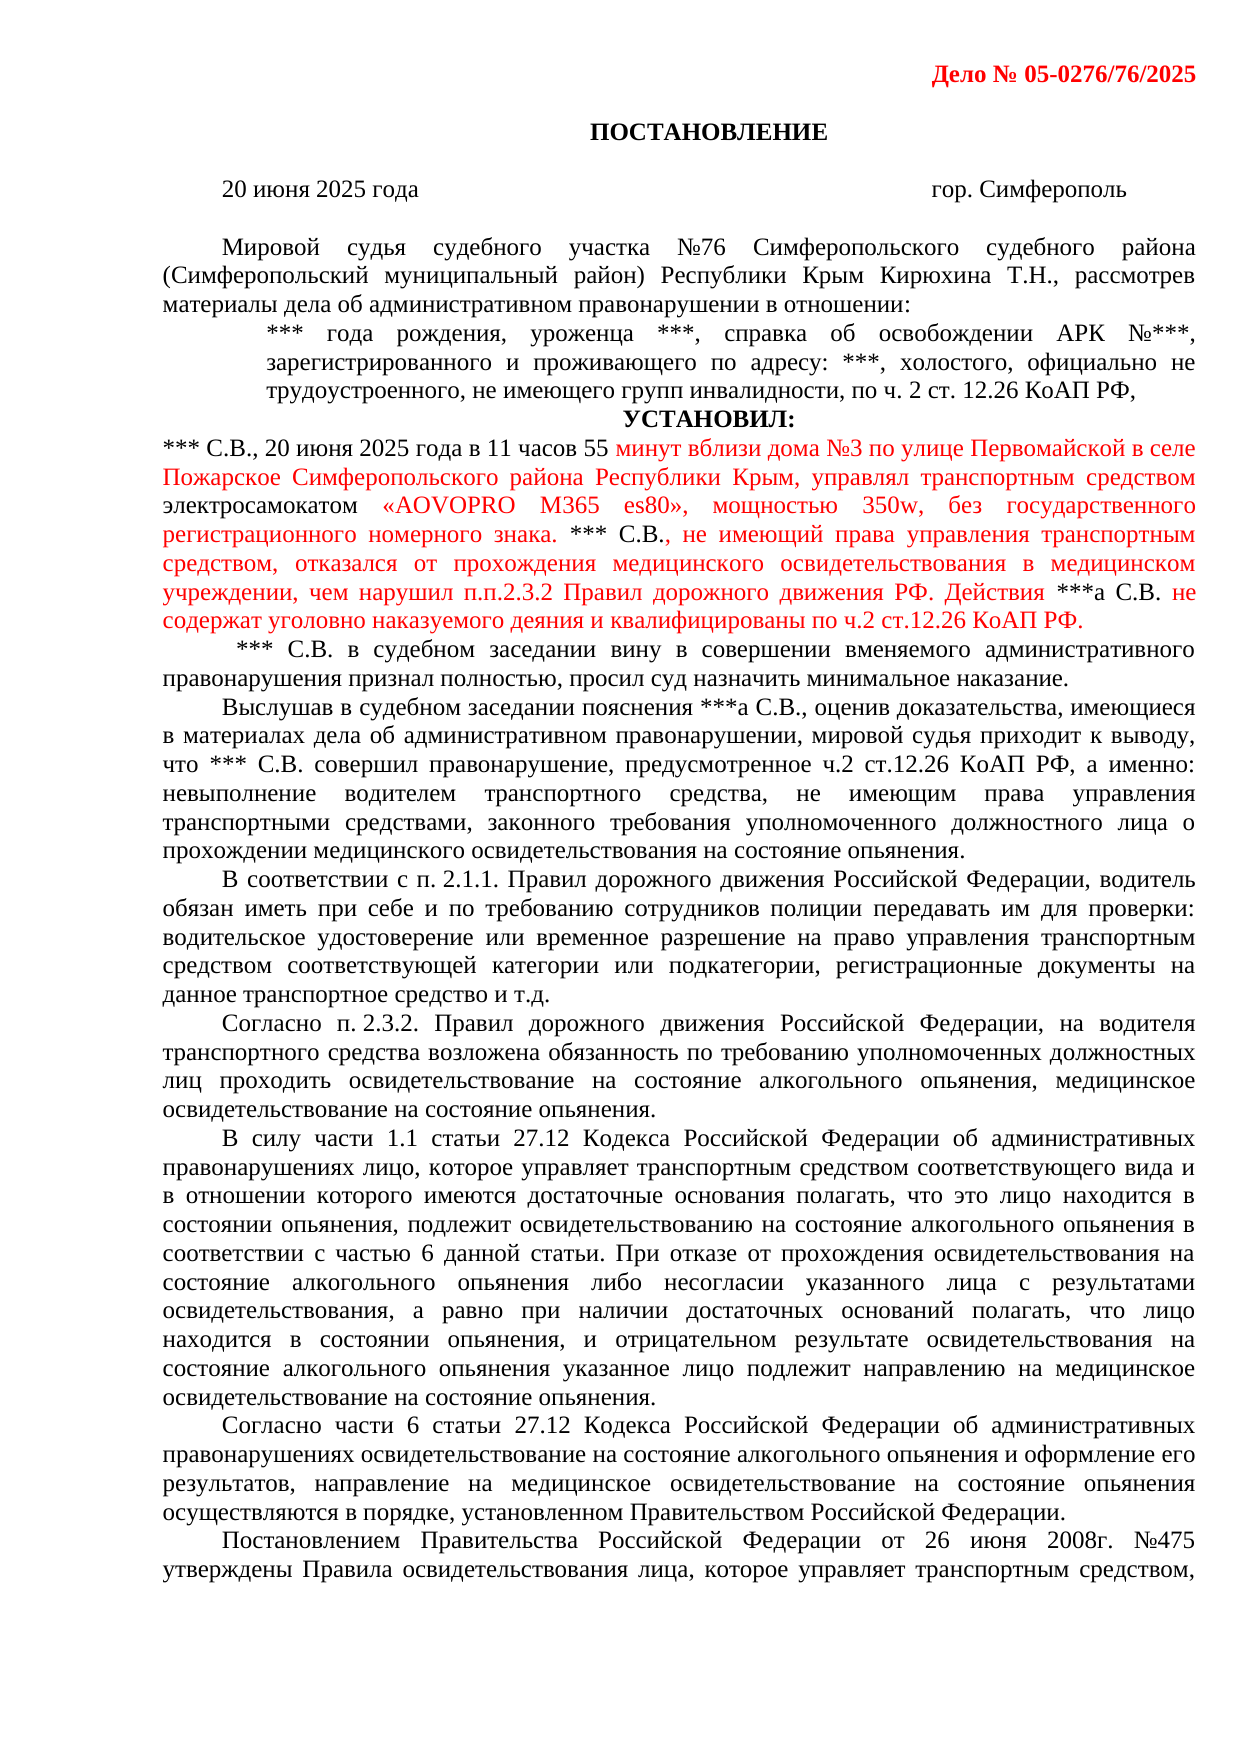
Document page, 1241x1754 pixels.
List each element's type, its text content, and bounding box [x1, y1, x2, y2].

text *** С.В. в судебном заседании вину в совершении вменяемого административного правонарушения признал полностью, просил суд назначить минимальное наказание. [162, 634, 1196, 692]
text В соответствии с п. 2.1.1. Правил дорожного движения Российской Федерации, водитель обязан иметь при себе и по требованию сотрудников полиции передавать им для проверки: водительское удостоверение или временное разрешение на право управления транспортным средством соответствующей категории или подкатегории, регистрационные документы на данное транспортное средство и т.д. [162, 864, 1196, 1008]
text Дело № 05-0276/76/2025 [162, 59, 1196, 88]
text *** С.В., 20 июня 2025 года в 11 часов 55 минут вблизи дома №3 по улице Первомайской в селе Пожарское Симферопольского района Республики Крым, управлял транспортным средством электросамокатом «AOVOPRO М365 es80», мощностью 350w, без государственного регистрационного номерного знака. *** С.В., не имеющий права управления транспортным средством, отказался от прохождения медицинского освидетельствования в медицинском учреждении, чем нарушил п.п.2.3.2 Правил дорожного движения РФ. Действия ***а С.В. не содержат уголовно наказуемого деяния и квалифицированы по ч.2 ст.12.26 КоАП РФ. [162, 433, 1196, 634]
text УСТАНОВИЛ: [162, 404, 1196, 433]
text Мировой судья судебного участка №76 Симферопольского судебного района (Симферопольский муниципальный район) Республики Крым Кирюхина Т.Н., рассмотрев материалы дела об административном правонарушении в отношении: [162, 232, 1196, 318]
text 20 июня 2025 года гор. Симферополь [162, 174, 1196, 203]
text ПОСТАНОВЛЕНИЕ [162, 117, 1196, 145]
text В силу части 1.1 статьи 27.12 Кодекса Российской Федерации об административных правонарушениях лицо, которое управляет транспортным средством соответствующего вида и в отношении которого имеются достаточные основания полагать, что это лицо находится в состоянии опьянения, подлежит освидетельствованию на состояние алкогольного опьянения в соответствии с частью 6 данной статьи. При отказе от прохождения освидетельствования на состояние алкогольного опьянения либо несогласии указанного лица с результатами освидетельствования, а равно при наличии достаточных оснований полагать, что лицо находится в состоянии опьянения, и отрицательном результате освидетельствования на состояние алкогольного опьянения указанное лицо подлежит направлению на медицинское освидетельствование на состояние опьянения. [162, 1123, 1196, 1410]
text Выслушав в судебном заседании пояснения ***а С.В., оценив доказательства, имеющиеся в материалах дела об административном правонарушении, мировой судья приходит к выводу, что *** С.В. совершил правонарушение, предусмотренное ч.2 ст.12.26 КоАП РФ, а именно: невыполнение водителем транспортного средства, не имеющим права управления транспортными средствами, законного требования уполномоченного должностного лица о прохождении медицинского освидетельствования на состояние опьянения. [162, 692, 1196, 864]
text Согласно п. 2.3.2. Правил дорожного движения Российской Федерации, на водителя транспортного средства возложена обязанность по требованию уполномоченных должностных лиц проходить освидетельствование на состояние алкогольного опьянения, медицинское освидетельствование на состояние опьянения. [162, 1008, 1196, 1123]
text Согласно части 6 статьи 27.12 Кодекса Российской Федерации об административных правонарушениях освидетельствование на состояние алкогольного опьянения и оформление его результатов, направление на медицинское освидетельствование на состояние опьянения осуществляются в порядке, установленном Правительством Российской Федерации. [162, 1410, 1196, 1525]
text *** года рождения, уроженца ***, справка об освобождении АРК №***, зарегистрированного и проживающего по адресу: ***, холостого, официально не трудоустроенного, не имеющего групп инвалидности, по ч. 2 ст. 12.26 КоАП РФ, [266, 318, 1196, 404]
